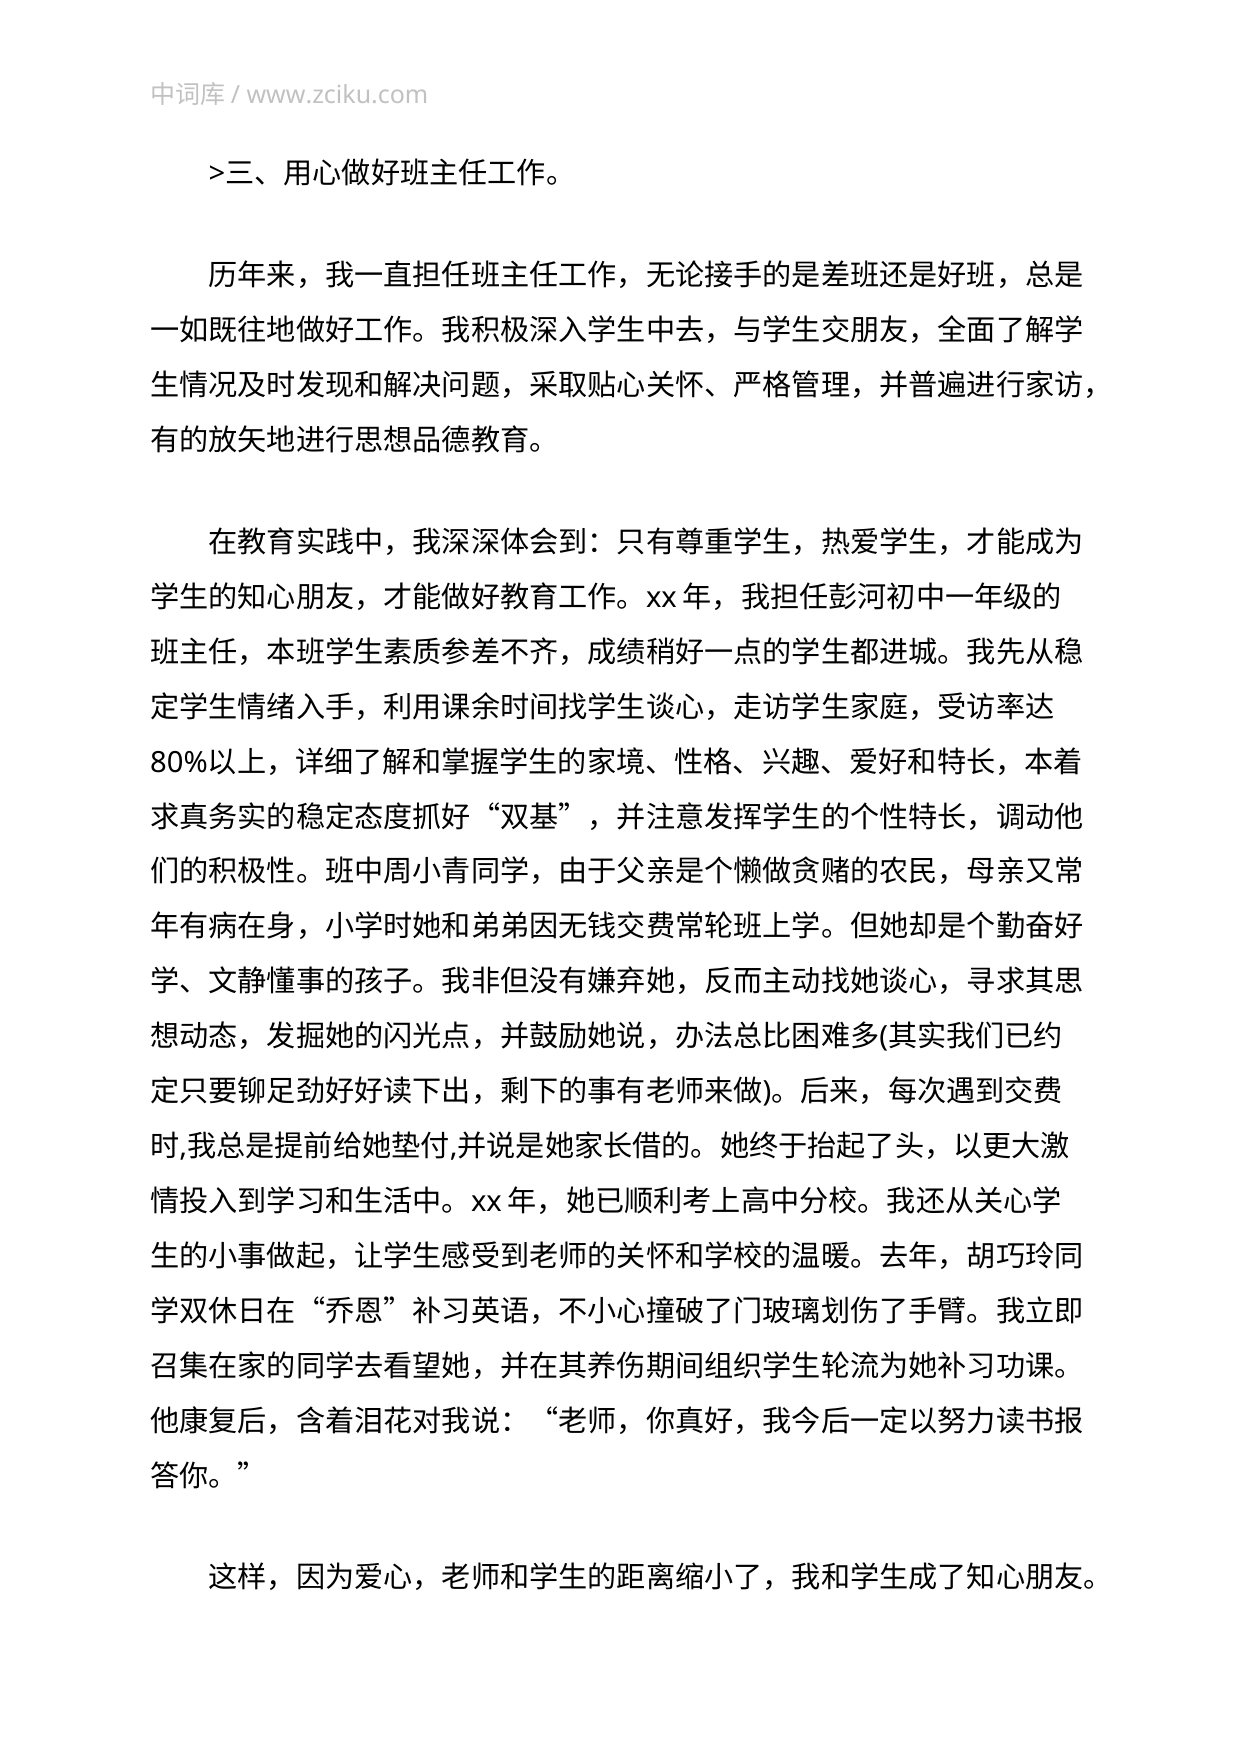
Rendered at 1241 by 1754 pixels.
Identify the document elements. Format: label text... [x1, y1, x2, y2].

text 在教育实践中，我深深体会到：只有尊重学生，热爱学生，才能成为学生的知心朋友，才能做好教育工作。xx年，我担任彭河初中一年级的班主任，本班学生素质参差不齐，成绩稍好一点的学生都进城。我先从稳定学生情绪入手，利用课余时间找学生谈心，走访学生家庭，受访率达80%以上，详细了解和掌握学生的家境、性格、兴趣、爱好和特长，本着求真务实的稳定态度抓好“双基”，并注意发挥学生的个性特长，调动他们的积极性。班中周小青同学，由于父亲是个懒做贪赌的农民，母亲又常年有病在身，小学时她和弟弟因无钱交费常轮班上学。但她却是个勤奋好学、文静懂事的孩子。我非但没有嫌弃她，反而主动找她谈心，寻求其思想动态，发掘她的闪光点，并鼓励她说，办法总比困难多(其实我们已约定只要铆足劲好好读下出，剩下的事有老师来做)。后来，每次遇到交费时,我总是提前给她垫付,并说是她家长借的。她终于抬起了头，以更大激情投入到学习和生活中。xx年，她已顺利考上高中分校。我还从关心学生的小事做起，让学生感受到老师的关怀和学校的温暖。去年，胡巧玲同学双休日在“乔恩”补习英语，不小心撞破了门玻璃划伤了手臂。我立即召集在家的同学去看望她，并在其养伤期间组织学生轮流为她补习功课。他康复后，含着泪花对我说：“老师，你真好，我今后一定以努力读书报答你。” [150, 518, 1090, 1494]
text 历年来，我一直担任班主任工作，无论接手的是差班还是好班，总是一如既往地做好工作。我积极深入学生中去，与学生交朋友，全面了解学生情况及时发现和解决问题，采取贴心关怀、严格管理，并普遍进行家访，有的放矢地进行思想品德教育。 [150, 252, 1090, 459]
text >三、用心做好班主任工作。 [150, 150, 1090, 192]
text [150, 1554, 1090, 1596]
